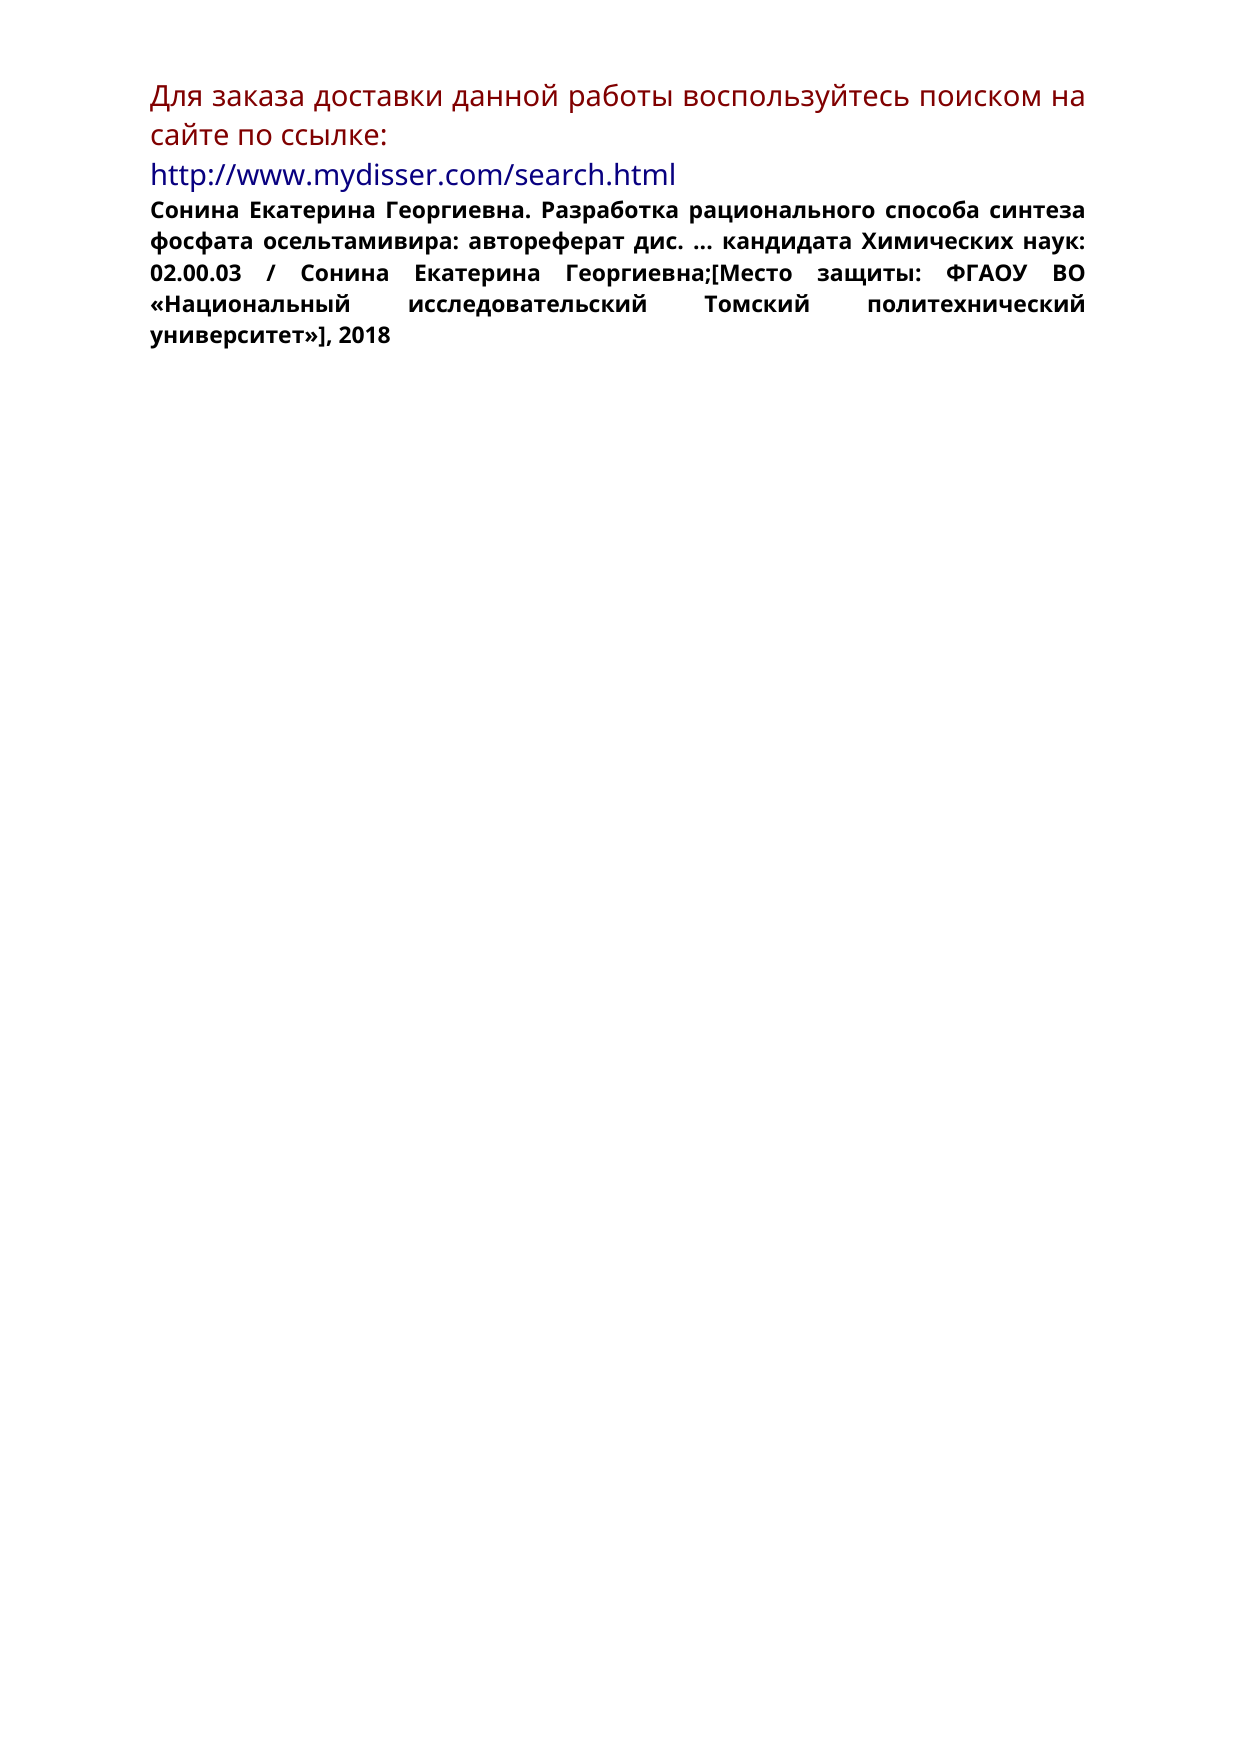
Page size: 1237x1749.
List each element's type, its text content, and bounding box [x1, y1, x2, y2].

text Сонина Екатерина Георгиевна. Разработка рационального способа синтеза фосфата осельтамивира: автореферат дис. ... кандидата Химических наук: 02.00.03 / Сонина Екатерина Георгиевна;[Место защиты: ФГАОУ ВО «Национальный исследовательский Томский политехнический университет»], 2018 [150, 194, 1086, 350]
